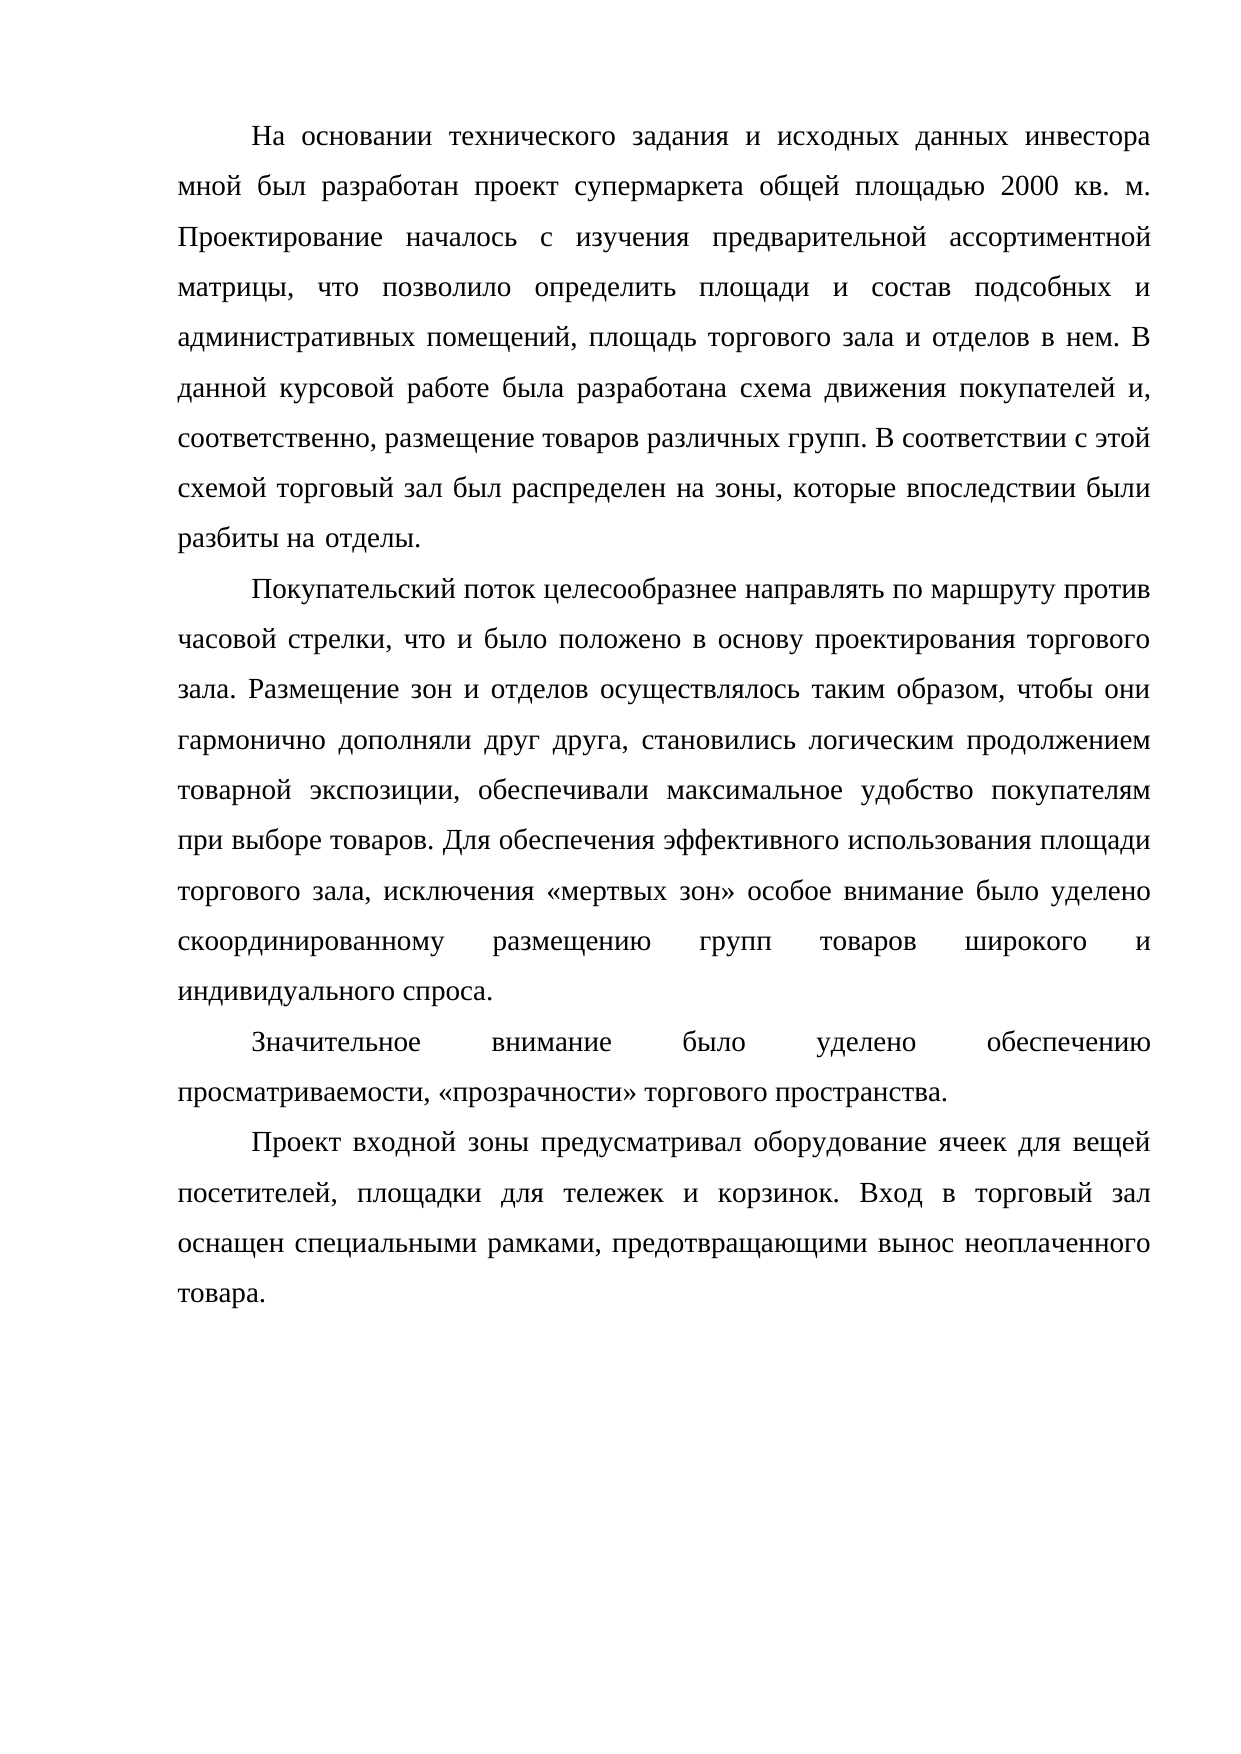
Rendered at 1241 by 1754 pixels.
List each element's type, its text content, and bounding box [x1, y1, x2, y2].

text Проект входной зоны предусматривал оборудование ячеек для вещей посетителей, площадки для тележек и корзинок. Вход в торговый зал оснащен специальными рамками, предотвращающими вынос неоплаченного товара. [177, 1124, 1152, 1309]
text Покупательский поток целесообразнее направлять по маршруту против часовой стрелки, что и было положено в основу проектирования торгового зала. Размещение зон и отделов осуществлялось таким образом, чтобы они гармонично дополняли друг друга, становились логическим продолжением товарной экспозиции, обеспечивали максимальное удобство покупателям при выборе товаров. Для обеспечения эффективного использования площади торгового зала, исключения «мертвых зон» особое внимание было уделено скоординированному размещению групп товаров широкого и индивидуального спроса. [177, 571, 1152, 1007]
text На основании технического задания и исходных данных инвестора мной был разработан проект супермаркета общей площадью 2000 кв. м. Проектирование началось с изучения предварительной ассортиментной матрицы, что позволило определить площади и состав подсобных и административных помещений, площадь торгового зала и отделов в нем. В данной курсовой работе была разработана схема движения покупателей и, соответственно, размещение товаров различных групп. В соответствии с этой схемой торговый зал был распределен на зоны, которые впоследствии были разбиты на отделы. [177, 118, 1152, 554]
text Значительное внимание было уделено обеспечению просматриваемости, «прозрачности» торгового пространства. [177, 1024, 1152, 1108]
